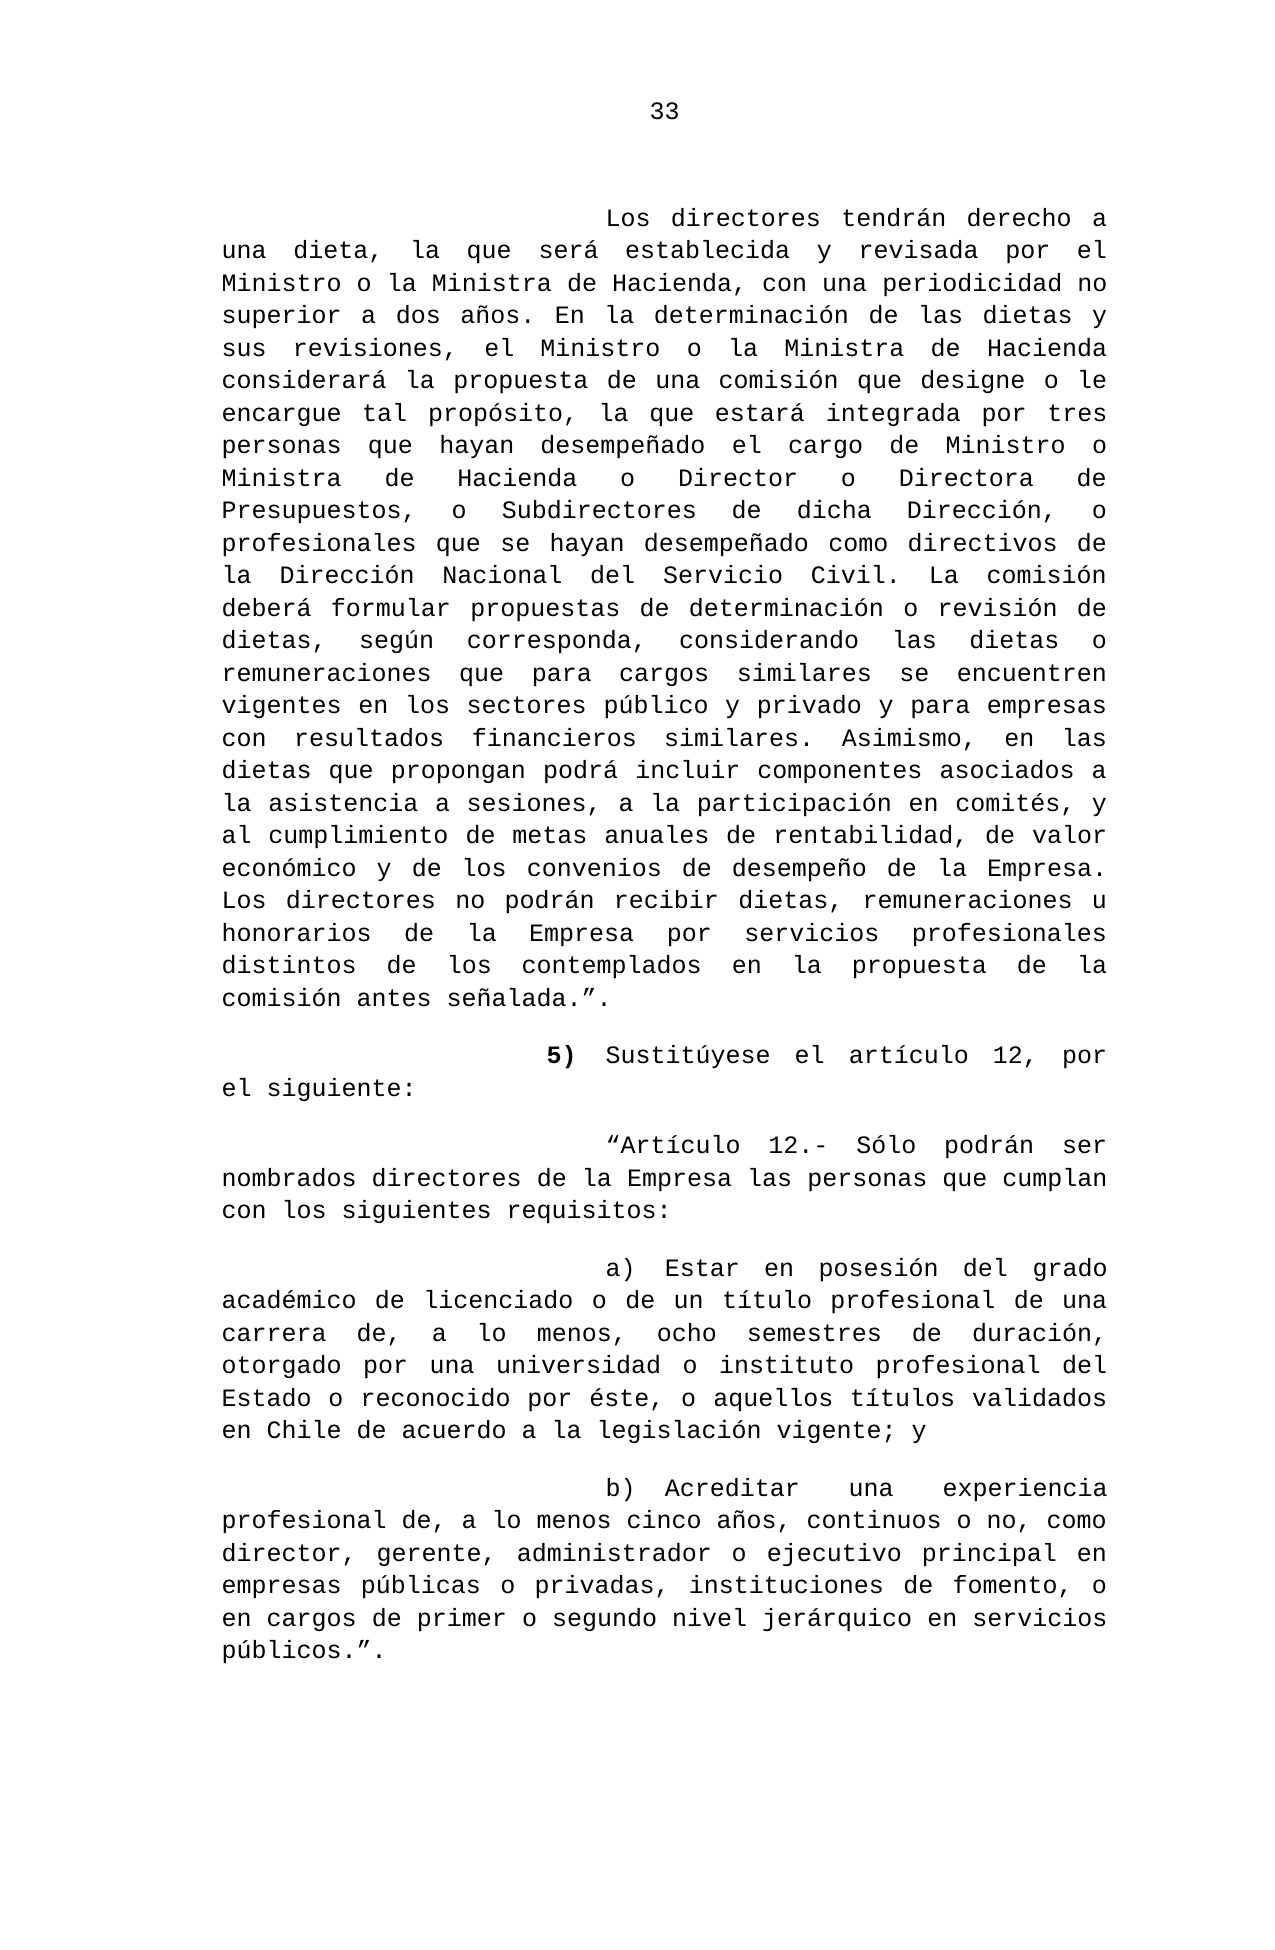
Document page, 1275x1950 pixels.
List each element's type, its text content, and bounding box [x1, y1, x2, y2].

text “Artículo 12.- Sólo podrán ser nombrados directores de la Empresa las personas que cumplan con los siguientes requisitos: [221, 1133, 1107, 1226]
list Sustitúyese el artículo 12, por el siguiente: [221, 1043, 1107, 1104]
text a) Estar en posesión del grado académico de licenciado o de un título profesional de una carrera de, a lo menos, ocho semestres de duración, otorgado por una universidad o instituto profesional del Estado o reconocido por éste, o aquellos títulos validados en Chile de acuerdo a la legislación vigente; y [221, 1256, 1107, 1446]
text Los directores tendrán derecho a una dieta, la que será establecida y revisada por el Ministro o la Ministra de Hacienda, con una periodicidad no superior a dos años. En la determinación de las dietas y sus revisiones, el Ministro o la Ministra de Hacienda considerará la propuesta de una comisión que designe o le encargue tal propósito, la que estará integrada por tres personas que hayan desempeñado el cargo de Ministro o Ministra de Hacienda o Director o Directora de Presupuestos, o Subdirectores de dicha Dirección, o profesionales que se hayan desempeñado como directivos de la Dirección Nacional del Servicio Civil. La comisión deberá formular propuestas de determinación o revisión de dietas, según corresponda, considerando las dietas o remuneraciones que para cargos similares se encuentren vigentes en los sectores público y privado y para empresas con resultados financieros similares. Asimismo, en las dietas que propongan podrá incluir componentes asociados a la asistencia a sesiones, a la participación en comités, y al cumplimiento de metas anuales de rentabilidad, de valor económico y de los convenios de desempeño de la Empresa. Los directores no podrán recibir dietas, remuneraciones u honorarios de la Empresa por servicios profesionales distintos de los contemplados en la propuesta de la comisión antes señalada.”. [221, 206, 1107, 1014]
text b) Acreditar una experiencia profesional de, a lo menos cinco años, continuos o no, como director, gerente, administrador o ejecutivo principal en empresas públicas o privadas, instituciones de fomento, o en cargos de primer o segundo nivel jerárquico en servicios públicos.”. [221, 1476, 1107, 1666]
